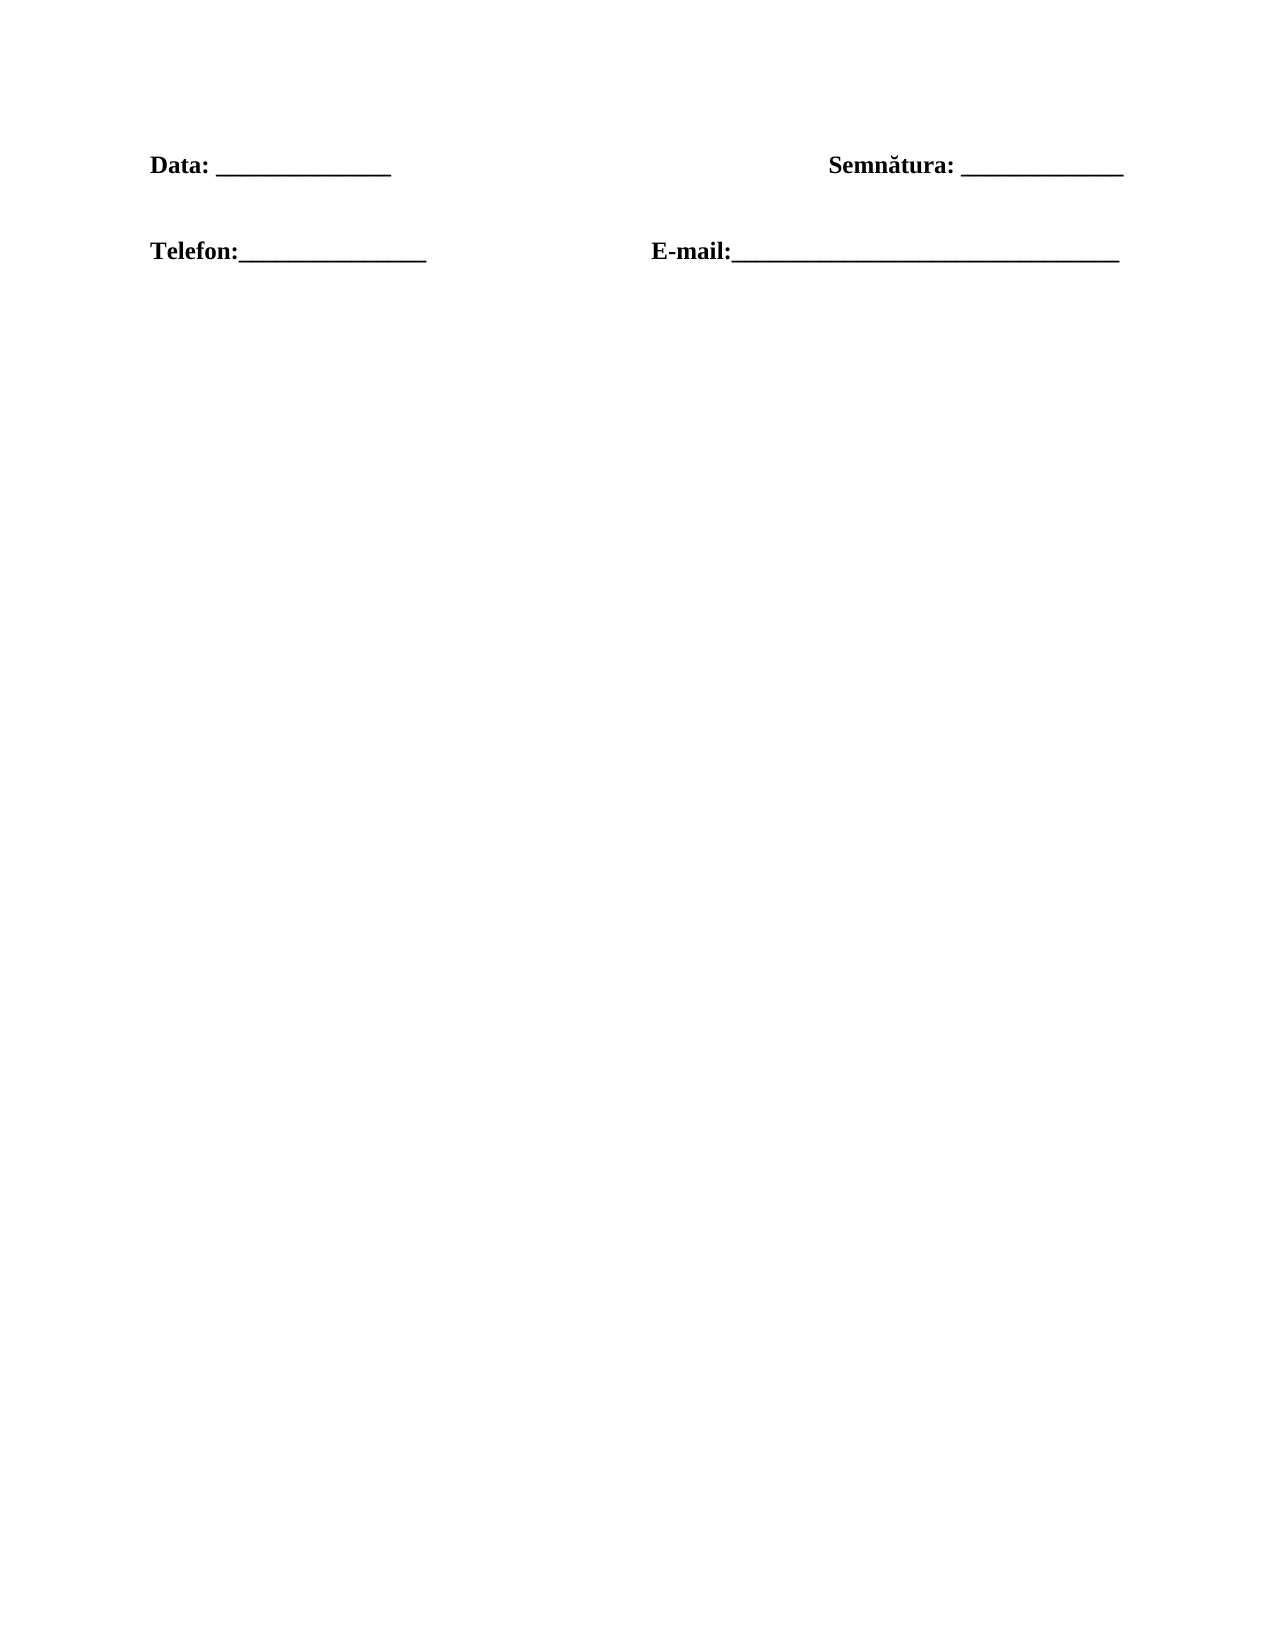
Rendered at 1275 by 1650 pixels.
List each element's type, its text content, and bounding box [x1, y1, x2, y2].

text Telefon:_______________ E-mail:_______________________________ [150, 236, 1125, 265]
text Data: ______________ Semnătura: _____________ [150, 150, 1125, 236]
